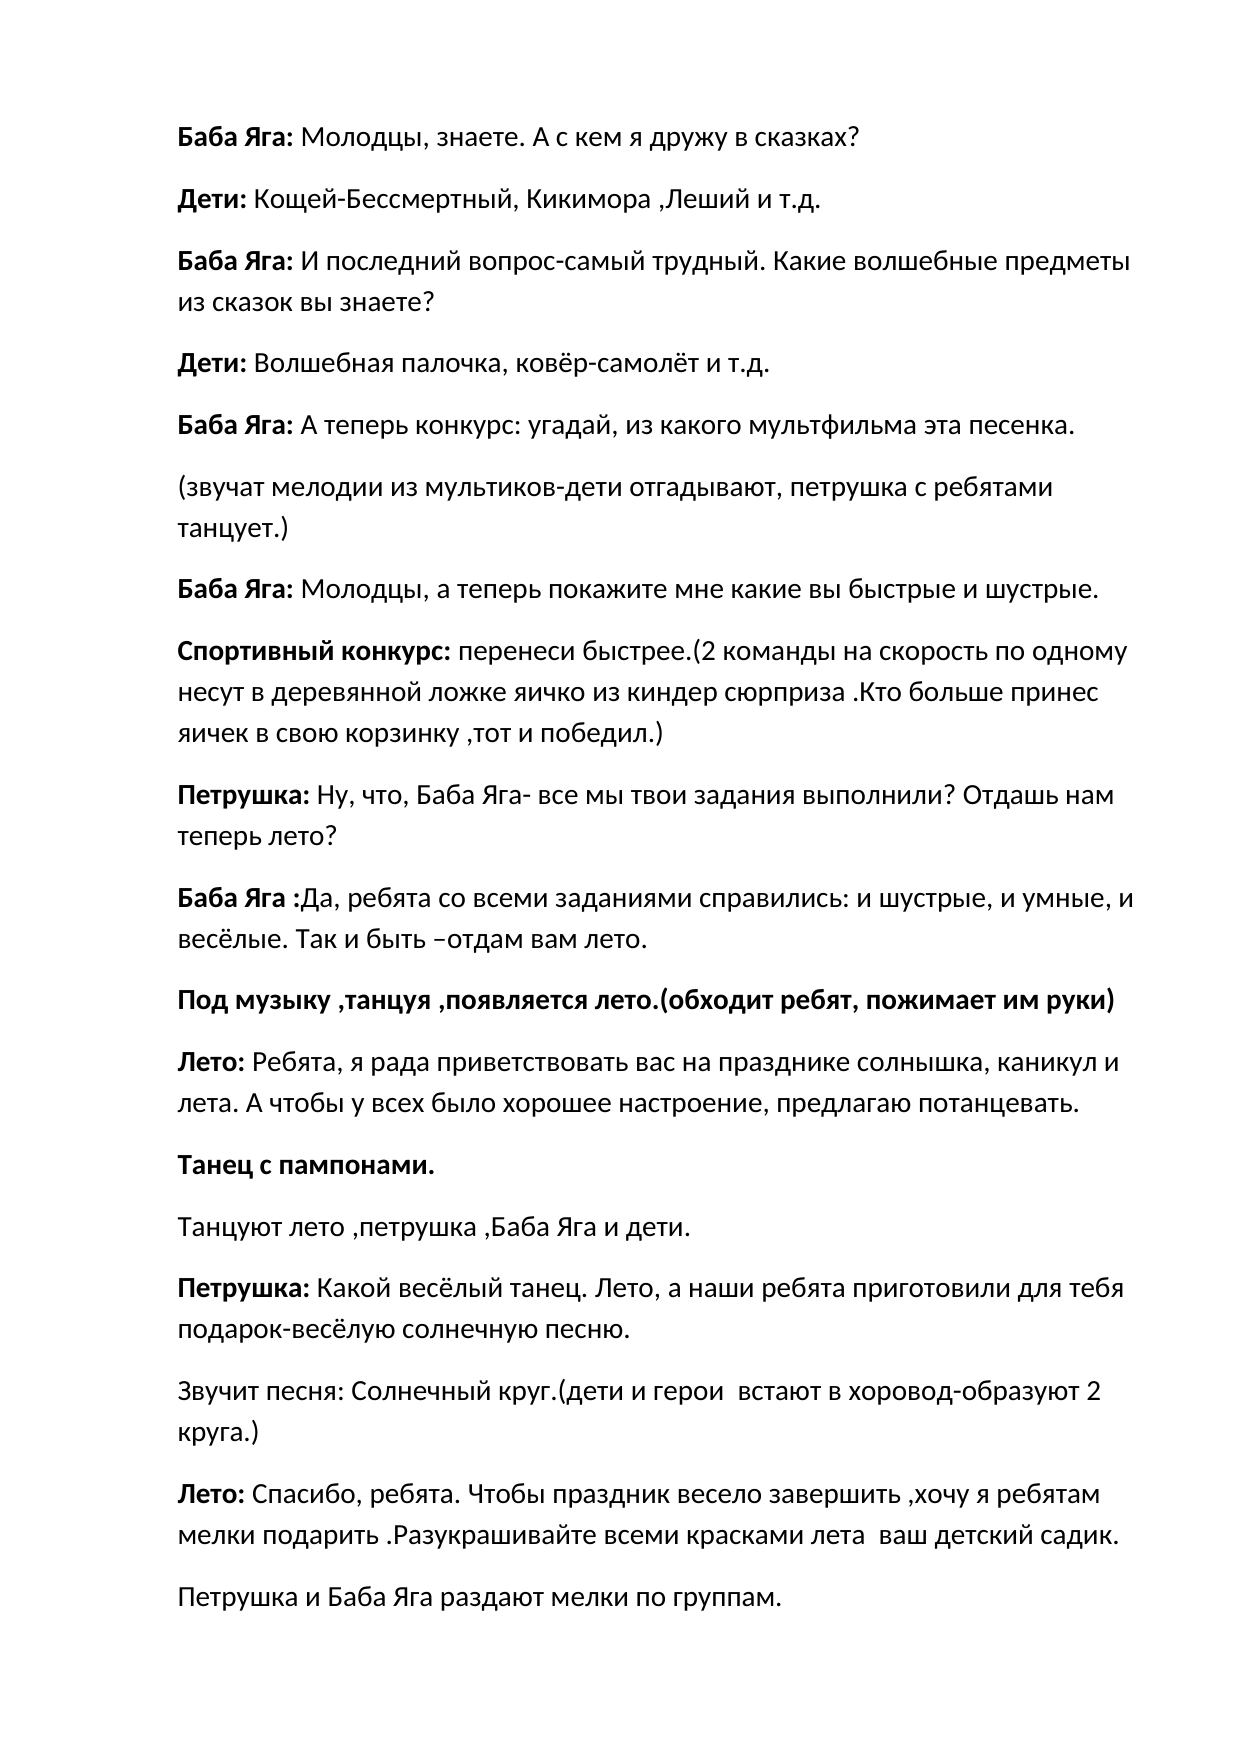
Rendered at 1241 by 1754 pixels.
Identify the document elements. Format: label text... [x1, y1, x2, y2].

text Лето: Ребята, я рада приветствовать вас на празднике солнышка, каникул и лета. А чтобы у всех было хорошее настроение, предлагаю потанцевать. [177, 1043, 1152, 1120]
text Петрушка: Ну, что, Баба Яга- все мы твои задания выполнили? Отдашь нам теперь лето? [177, 776, 1152, 853]
text Дети: Волшебная палочка, ковёр-самолёт и т.д. [177, 344, 1152, 380]
text Лето: Спасибо, ребята. Чтобы праздник весело завершить ,хочу я ребятам мелки подарить .Разукрашивайте всеми красками лета ваш детский садик. [177, 1475, 1152, 1551]
text Баба Яга :Да, ребята со всеми заданиями справились: и шустрые, и умные, и весёлые. Так и быть –отдам вам лето. [177, 879, 1152, 955]
text Под музыку ,танцуя ,появляется лето.(обходит ребят, пожимает им руки) [177, 981, 1152, 1017]
text Петрушка и Баба Яга раздают мелки по группам. [177, 1578, 1152, 1613]
text Танцуют лето ,петрушка ,Баба Яга и дети. [177, 1208, 1152, 1243]
text Петрушка: Какой весёлый танец. Лето, а наши ребята приготовили для тебя подарок-весёлую солнечную песню. [177, 1269, 1152, 1346]
text Баба Яга: Молодцы, а теперь покажите мне какие вы быстрые и шустрые. [177, 571, 1152, 606]
text Спортивный конкурс: перенеси быстрее.(2 команды на скорость по одному несут в деревянной ложке яичко из киндер сюрприза .Кто больше принес яичек в свою корзинку ,тот и победил.) [177, 632, 1152, 750]
text Баба Яга: Молодцы, знаете. А с кем я дружу в сказках? [177, 118, 1152, 154]
text Баба Яга: И последний вопрос-самый трудный. Какие волшебные предметы из сказок вы знаете? [177, 242, 1152, 318]
text Дети: Кощей-Бессмертный, Кикимора ,Леший и т.д. [177, 180, 1152, 216]
text Баба Яга: А теперь конкурс: угадай, из какого мультфильма эта песенка. [177, 406, 1152, 442]
text (звучат мелодии из мультиков-дети отгадывают, петрушка с ребятами танцует.) [177, 468, 1152, 544]
text Звучит песня: Солнечный круг.(дети и герои встают в хоровод-образуют 2 круга.) [177, 1372, 1152, 1449]
text Танец с пампонами. [177, 1146, 1152, 1182]
